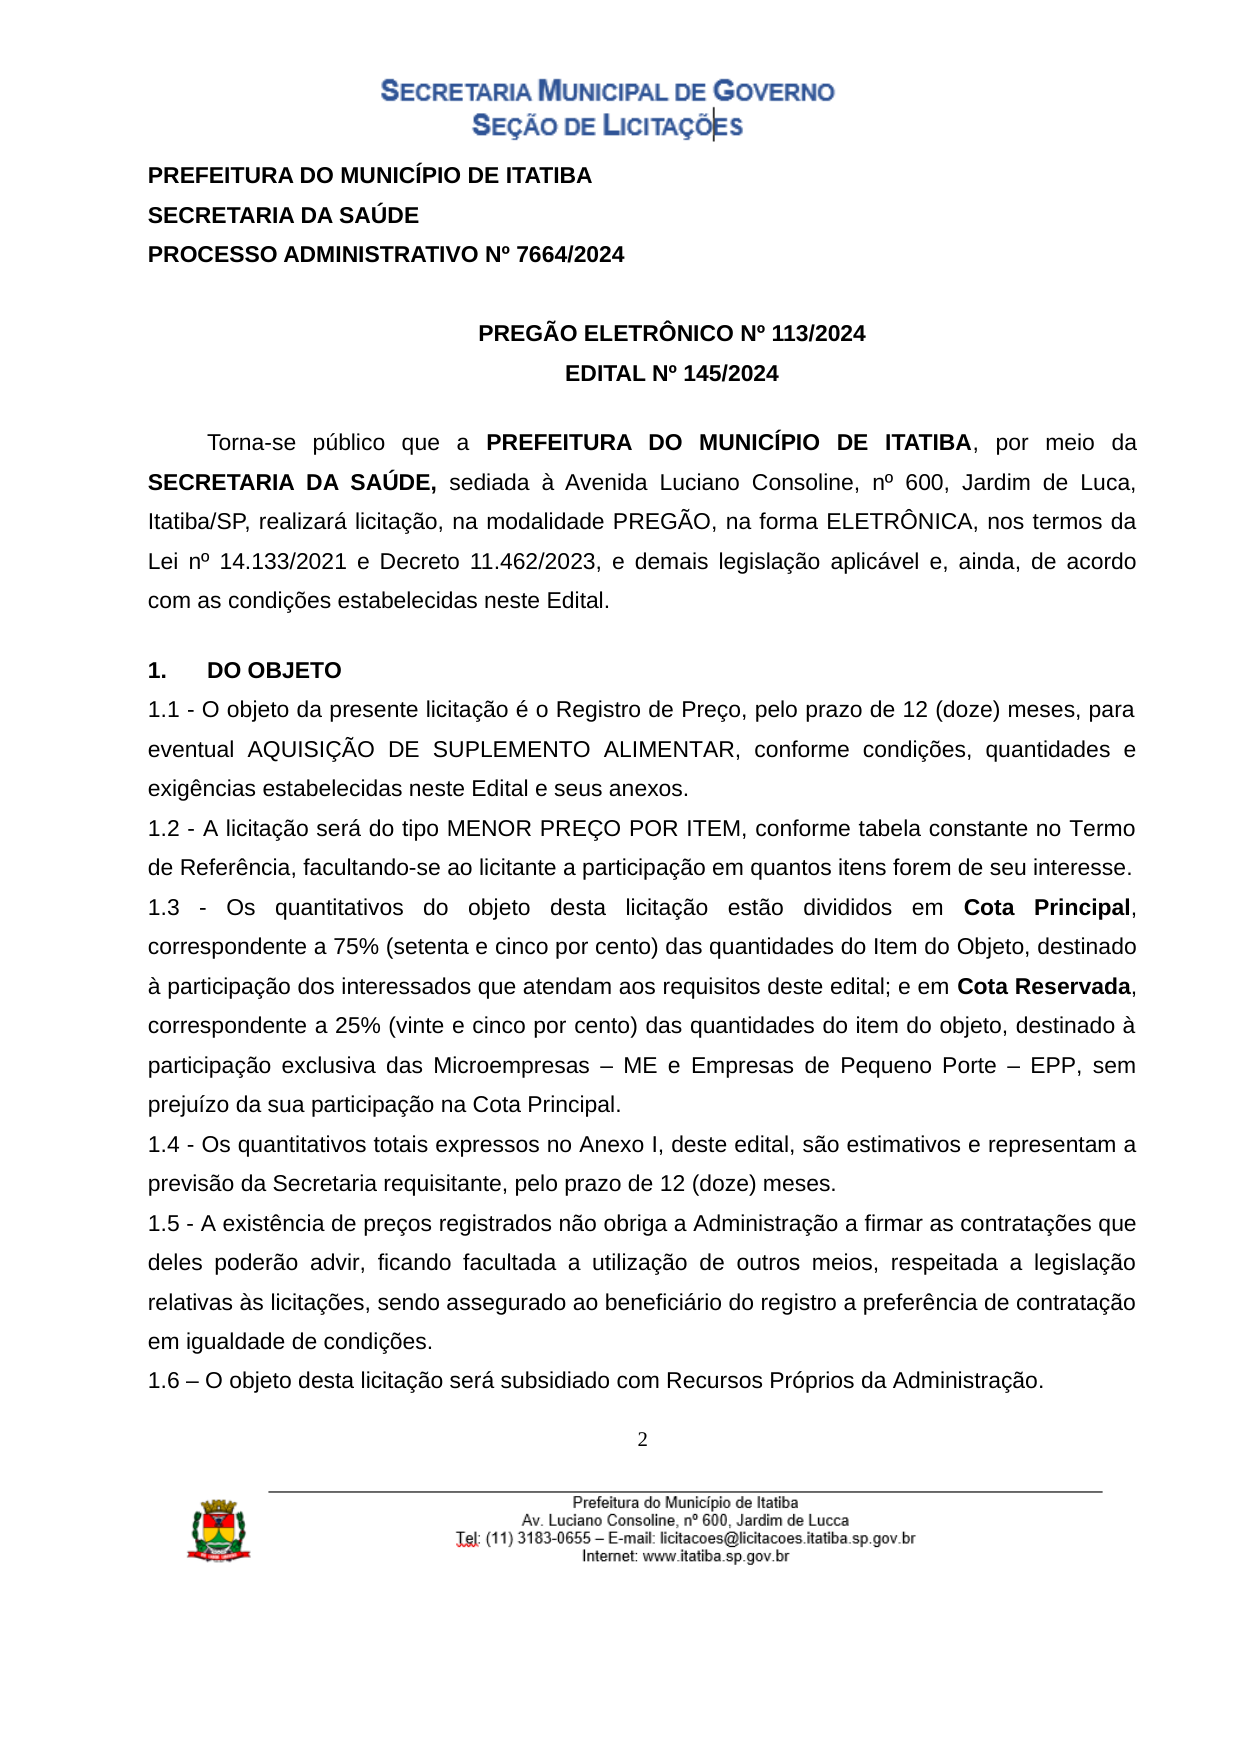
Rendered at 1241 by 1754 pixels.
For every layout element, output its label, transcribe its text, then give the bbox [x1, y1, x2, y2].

list DO OBJETO [148, 657, 1137, 683]
text 1.1 - O objeto da presente licitação é o Registro de Preço, pelo prazo de 12 (doze) meses, para eventual AQUISIÇÃO DE SUPLEMENTO ALIMENTAR, conforme condições, quantidades e exigências estabelecidas neste Edital e seus anexos. [148, 696, 1137, 802]
text 1.6 – O objeto desta licitação será subsidiado com Recursos Próprios da Administração. [148, 1367, 1137, 1394]
text 1.5 - A existência de preços registrados não obriga a Administração a firmar as contratações que deles poderão advir, ficando facultada a utilização de outros meios, respeitada a legislação relativas às licitações, sendo assegurado ao beneficiário do registro a preferência de contratação em igualdade de condições. [148, 1209, 1137, 1354]
text SECRETARIA DA SAÚDE [148, 202, 1143, 228]
text PREFEITURA DO MUNICÍPIO DE ITATIBA [148, 162, 1143, 189]
text Torna-se público que a PREFEITURA DO MUNICÍPIO DE ITATIBA, por meio da SECRETARIA DA SAÚDE, sediada à Avenida Luciano Consoline, nº 600, Jardim de Luca, Itatiba/SP, realizará licitação, na modalidade PREGÃO, na forma ELETRÔNICA, nos termos da Lei nº 14.133/2021 e Decreto 11.462/2023, e demais legislação aplicável e, ainda, de acordo com as condições estabelecidas neste Edital. [148, 429, 1137, 614]
picture [148, 1450, 1137, 1591]
text PROCESSO ADMINISTRATIVO Nº 7664/2024 [148, 241, 1143, 268]
text 1.4 - Os quantitativos totais expressos no Anexo I, deste edital, são estimativos e representam a previsão da Secretaria requisitante, pelo prazo de 12 (doze) meses. [148, 1131, 1137, 1196]
picture [148, 59, 1034, 148]
text 1.3 - Os quantitativos do objeto desta licitação estão divididos em Cota Principal, correspondente a 75% (setenta e cinco por cento) das quantidades do Item do Objeto, destinado à participação dos interessados que atendam aos requisitos deste edital; e em Cota Reservada, correspondente a 25% (vinte e cinco por cento) das quantidades do item do objeto, destinado à participação exclusiva das Microempresas – ME e Empresas de Pequeno Porte – EPP, sem prejuízo da sua participação na Cota Principal. [148, 894, 1137, 1117]
text 1.2 - A licitação será do tipo MENOR PREÇO POR ITEM, conforme tabela constante no Termo de Referência, facultando-se ao licitante a participação em quantos itens forem de seu interesse. [148, 815, 1137, 881]
text EDITAL Nº 145/2024 [148, 360, 1137, 386]
text PREGÃO ELETRÔNICO Nº 113/2024 [148, 320, 1137, 347]
